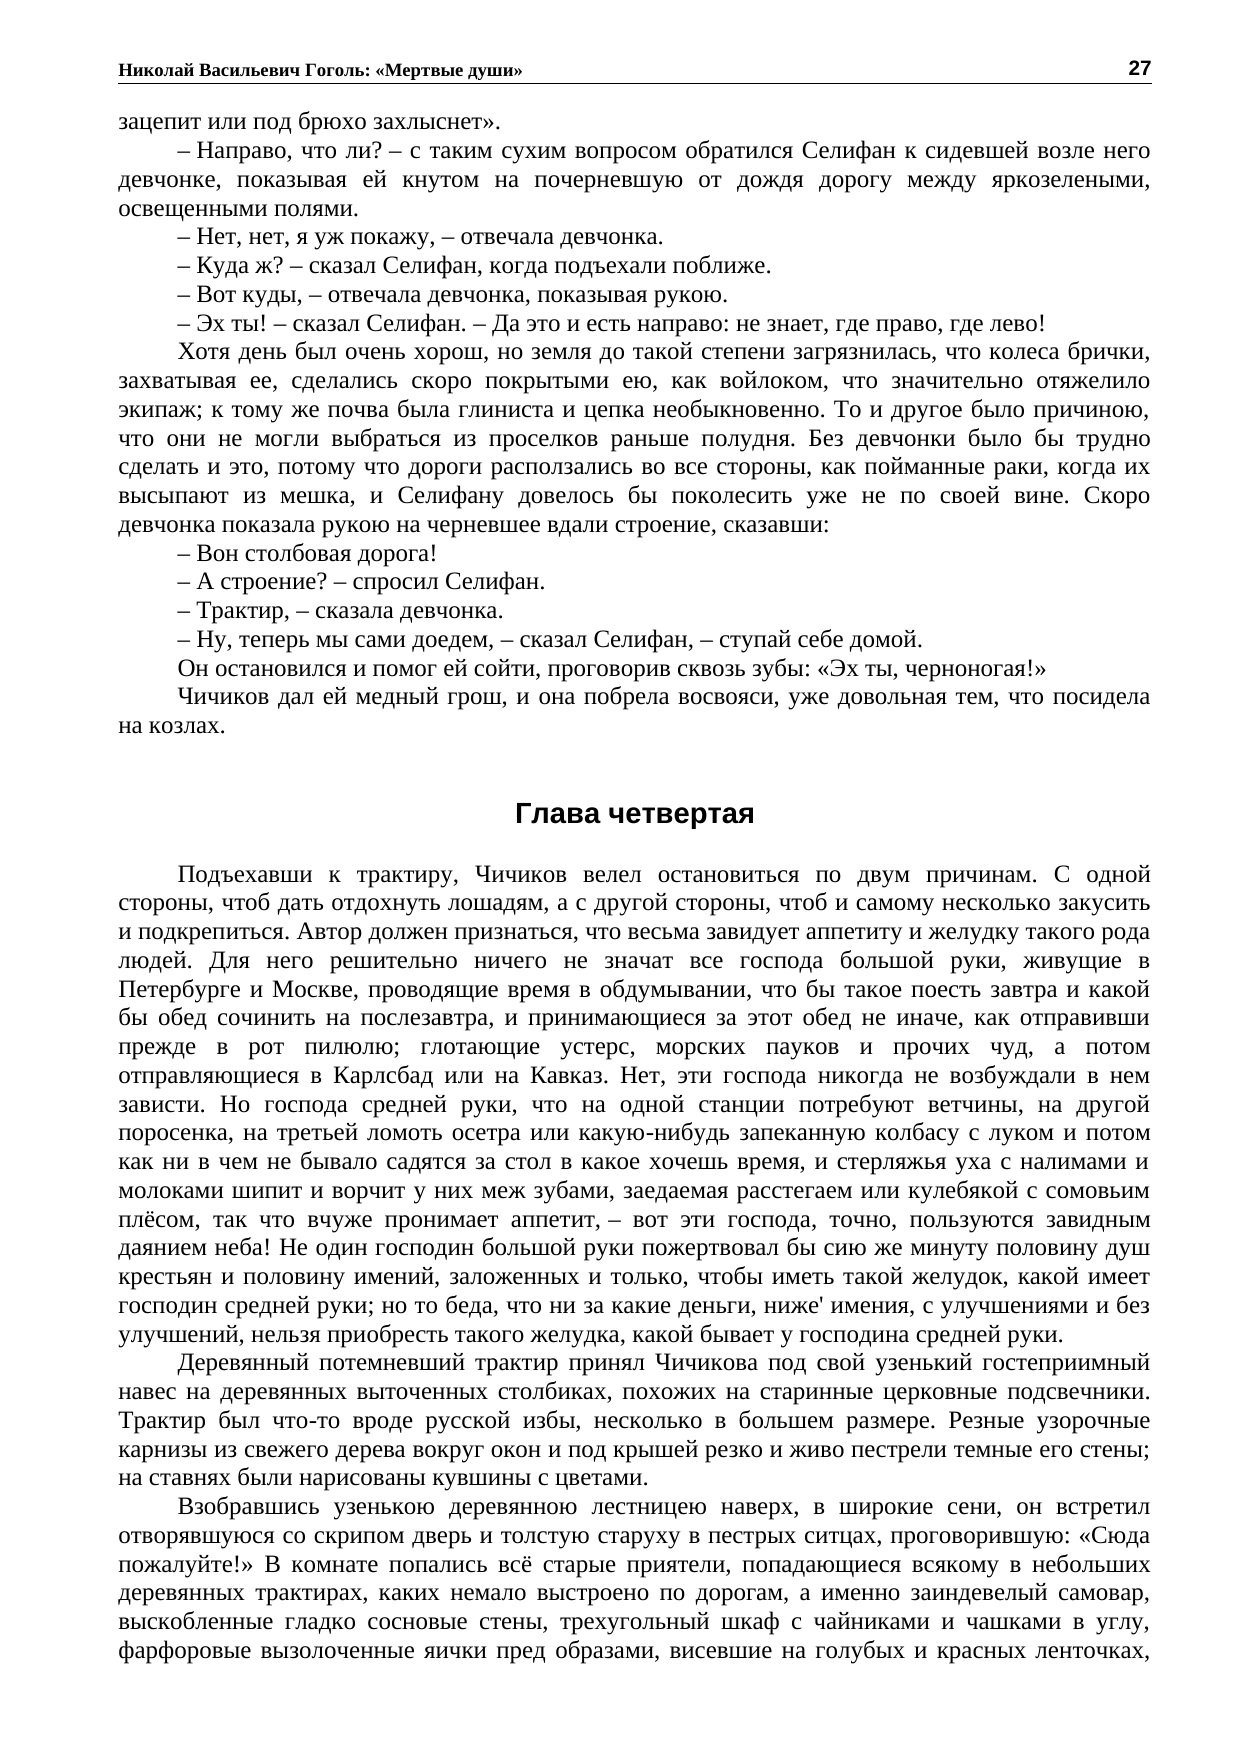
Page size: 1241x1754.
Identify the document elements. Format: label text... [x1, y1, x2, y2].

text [118, 106, 1152, 135]
text – Направо, что ли? – с таким сухим вопросом обратился Селифан к сидевшей возле него девчонке, показывая ей кнутом на почерневшую от дождя дорогу между яркозелеными, освещенными полями. [118, 135, 1152, 221]
subtitle Глава четвертая [118, 796, 1152, 830]
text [118, 1491, 1152, 1664]
text Хотя день был очень хорош, но земля до такой степени загрязнилась, что колеса брички, захватывая ее, сделались скоро покрытыми ею, как войлоком, что значительно отяжелило экипаж; к тому же почва была глиниста и цепка необыкновенно. То и другое было причиною, что они не могли выбраться из проселков раньше полудня. Без девчонки было бы трудно сделать и это, потому что дороги расползались во все стороны, как пойманные раки, когда их высыпают из мешка, и Селифану довелось бы поколесить уже не по своей вине. Скоро девчонка показала рукою на черневшее вдали строение, сказавши: [118, 336, 1152, 538]
text Подъехавши к трактиру, Чичиков велел остановиться по двум причинам. С одной стороны, чтоб дать отдохнуть лошадям, а с другой стороны, чтоб и самому несколько закусить и подкрепиться. Автор должен признаться, что весьма завидует аппетиту и желудку такого рода людей. Для него решительно ничего не значат все господа большой руки, живущие в Петербурге и Москве, проводящие время в обдумывании, что бы такое поесть завтра и какой бы обед сочинить на послезавтра, и принимающиеся за этот обед не иначе, как отправивши прежде в рот пилюлю; глотающие устерс, морских пауков и прочих чуд, а потом отправляющиеся в Карлсбад или на Кавказ. Нет, эти господа никогда не возбуждали в нем зависти. Но господа средней руки, что на одной станции потребуют ветчины, на другой поросенка, на третьей ломоть осетра или какую-нибудь запеканную колбасу с луком и потом как ни в чем не бывало садятся за стол в какое хочешь время, и стерляжья уха с налимами и молоками шипит и ворчит у них меж зубами, заедаемая расстегаем или кулебякой с сомовьим плёсом, так что вчуже пронимает аппетит, – вот эти господа, точно, пользуются завидным даянием неба! Не один господин большой руки пожертвовал бы сию же минуту половину душ крестьян и половину имений, заложенных и только, чтобы иметь такой желудок, какой имеет господин средней руки; но то беда, что ни за какие деньги, ниже' имения, с улучшениями и без улучшений, нельзя приобресть такого желудка, какой бывает у господина средней руки. [118, 859, 1152, 1347]
text – Эх ты! – сказал Селифан. – Да это и есть направо: не знает, где право, где лево! [118, 308, 1152, 336]
text Чичиков дал ей медный грош, и она побрела восвояси, уже довольная тем, что посидела на козлах. [118, 681, 1152, 739]
text – Трактир, – сказала девчонка. [118, 595, 1152, 624]
text – Вон столбовая дорога! [118, 538, 1152, 566]
text Деревянный потемневший трактир принял Чичикова под свой узенький гостеприимный навес на деревянных выточенных столбиках, похожих на старинные церковные подсвечники. Трактир был что-то вроде русской избы, несколько в большем размере. Резные узорочные карнизы из свежего дерева вокруг окон и под крышей резко и живо пестрели темные его стены; на ставнях были нарисованы кувшины с цветами. [118, 1347, 1152, 1491]
text – Куда ж? – сказал Селифан, когда подъехали поближе. [118, 250, 1152, 279]
text – Ну, теперь мы сами доедем, – сказал Селифан, – ступай себе домой. [118, 624, 1152, 653]
text – А строение? – спросил Селифан. [118, 566, 1152, 595]
text Он остановился и помог ей сойти, проговорив сквозь зубы: «Эх ты, черноногая!» [118, 653, 1152, 681]
text – Вот куды, – отвечала девчонка, показывая рукою. [118, 279, 1152, 308]
text – Нет, нет, я уж покажу, – отвечала девчонка. [118, 221, 1152, 250]
